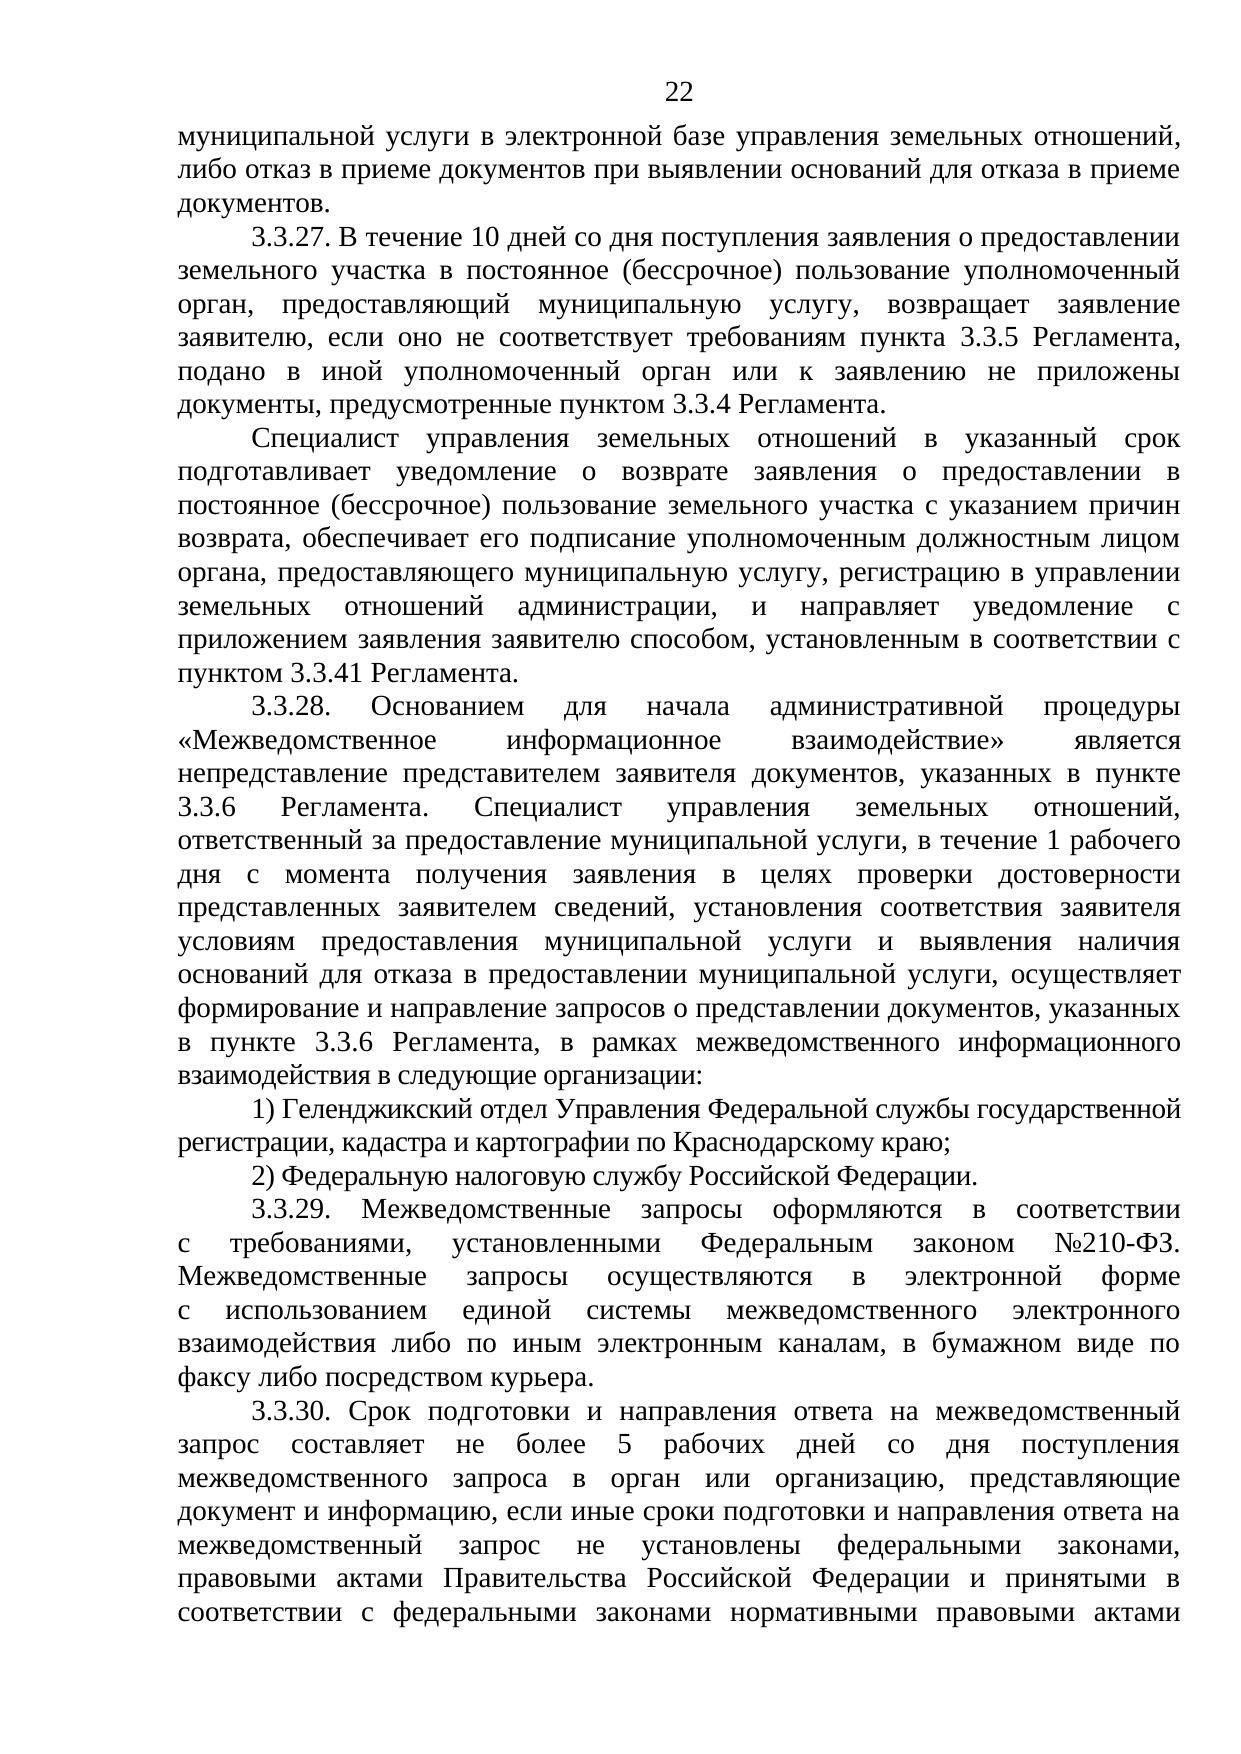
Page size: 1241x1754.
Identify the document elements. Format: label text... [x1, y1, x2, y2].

text Специалист управления земельных отношений в указанный срок подготавливает уведомление о возврате заявления о предоставлении в постоянное (бессрочное) пользование земельного участка с указанием причин возврата, обеспечивает его подписание уполномоченным должностным лицом органа, предоставляющего муниципальную услугу, регистрацию в управлении земельных отношений администрации, и направляет уведомление с приложением заявления заявителю способом, установленным в соответствии с пунктом 3.3.41 Регламента. [177, 420, 1181, 688]
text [177, 118, 1181, 219]
text 3.3.29. Межведомственные запросы оформляются в соответствии с требованиями, установленными Федеральным законом №210-ФЗ. Межведомственные запросы осуществляются в электронной форме с использованием единой системы межведомственного электронного взаимодействия либо по иным электронным каналам, в бумажном виде по факсу либо посредством курьера. [177, 1191, 1181, 1393]
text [177, 1393, 1181, 1627]
text 3.3.27. В течение 10 дней со дня поступления заявления о предоставлении земельного участка в постоянное (бессрочное) пользование уполномоченный орган, предоставляющий муниципальную услугу, возвращает заявление заявителю, если оно не соответствует требованиям пункта 3.3.5 Регламента, подано в иной уполномоченный орган или к заявлению не приложены документы, предусмотренные пунктом 3.3.4 Регламента. [177, 219, 1181, 420]
text 1) Геленджикский отдел Управления Федеральной службы государственной регистрации, кадастра и картографии по Краснодарскому краю; [177, 1091, 1181, 1158]
text 3.3.28. Основанием для начала административной процедуры «Межведомственное информационное взаимодействие» является непредставление представителем заявителя документов, указанных в пункте 3.3.6 Регламента. Специалист управления земельных отношений, ответственный за предоставление муниципальной услуги, в течение 1 рабочего дня с момента получения заявления в целях проверки достоверности представленных заявителем сведений, установления соответствия заявителя условиям предоставления муниципальной услуги и выявления наличия оснований для отказа в предоставлении муниципальной услуги, осуществляет формирование и направление запросов о представлении документов, указанных в пункте 3.3.6 Регламента, в рамках межведомственного информационного взаимодействия в следующие организации: [177, 688, 1181, 1091]
text 2) Федеральную налоговую службу Российской Федерации. [177, 1158, 1181, 1191]
